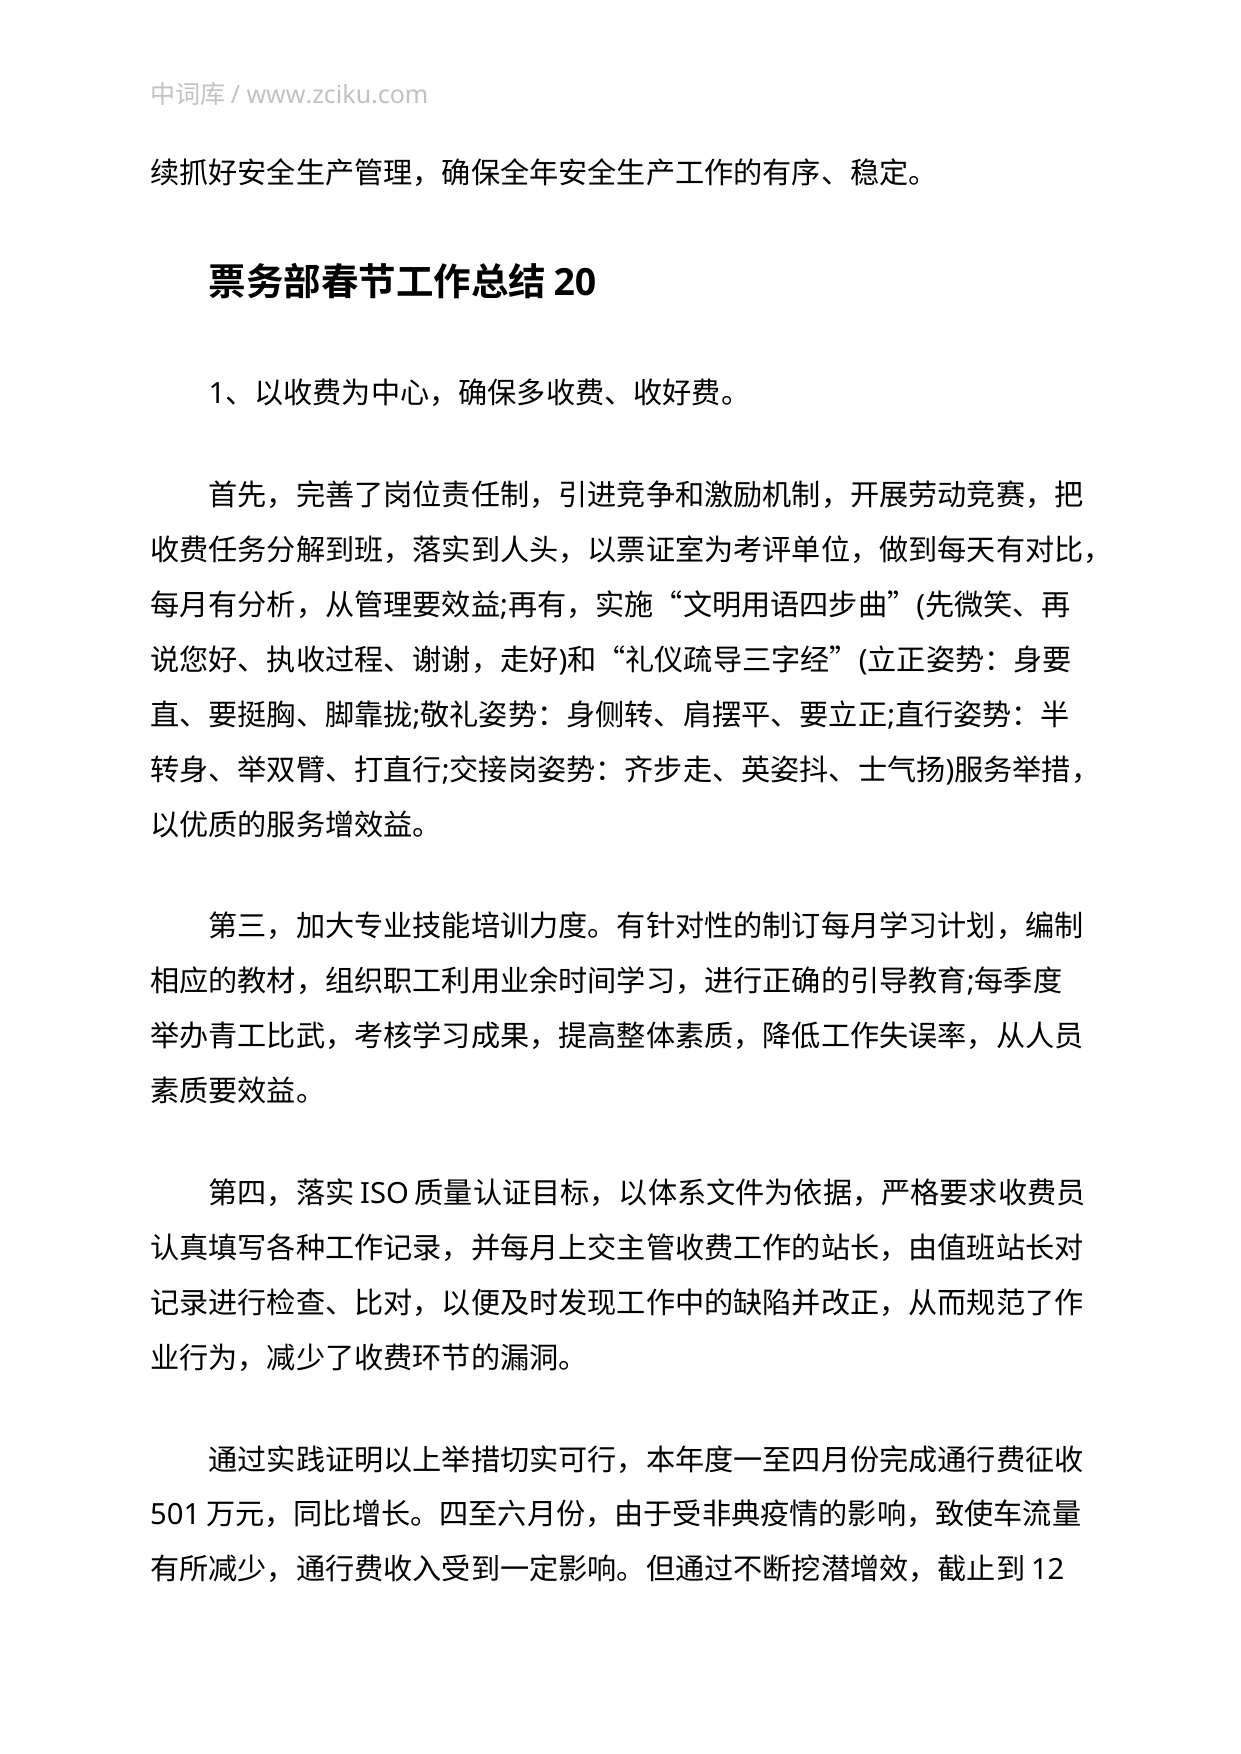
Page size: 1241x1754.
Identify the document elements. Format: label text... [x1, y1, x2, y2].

text 首先，完善了岗位责任制，引进竞争和激励机制，开展劳动竞赛，把收费任务分解到班，落实到人头，以票证室为考评单位，做到每天有对比，每月有分析，从管理要效益;再有，实施“文明用语四步曲”(先微笑、再说您好、执收过程、谢谢，走好)和“礼仪疏导三字经”(立正姿势：身要直、要挺胸、脚靠拢;敬礼姿势：身侧转、肩摆平、要立正;直行姿势：半转身、举双臂、打直行;交接岗姿势：齐步走、英姿抖、士气扬)服务举措，以优质的服务增效益。 [150, 471, 1090, 843]
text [150, 150, 1090, 192]
text 第四，落实ISO质量认证目标，以体系文件为依据，严格要求收费员认真填写各种工作记录，并每月上交主管收费工作的站长，由值班站长对记录进行检查、比对，以便及时发现工作中的缺陷并改正，从而规范了作业行为，减少了收费环节的漏洞。 [150, 1169, 1090, 1377]
text 1、以收费为中心，确保多收费、收好费。 [150, 369, 1090, 412]
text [150, 1436, 1090, 1588]
text 第三，加大专业技能培训力度。有针对性的制订每月学习计划，编制相应的教材，组织职工利用业余时间学习，进行正确的引导教育;每季度举办青工比武，考核学习成果，提高整体素质，降低工作失误率，从人员素质要效益。 [150, 903, 1090, 1110]
text 票务部春节工作总结20 [150, 252, 1090, 306]
